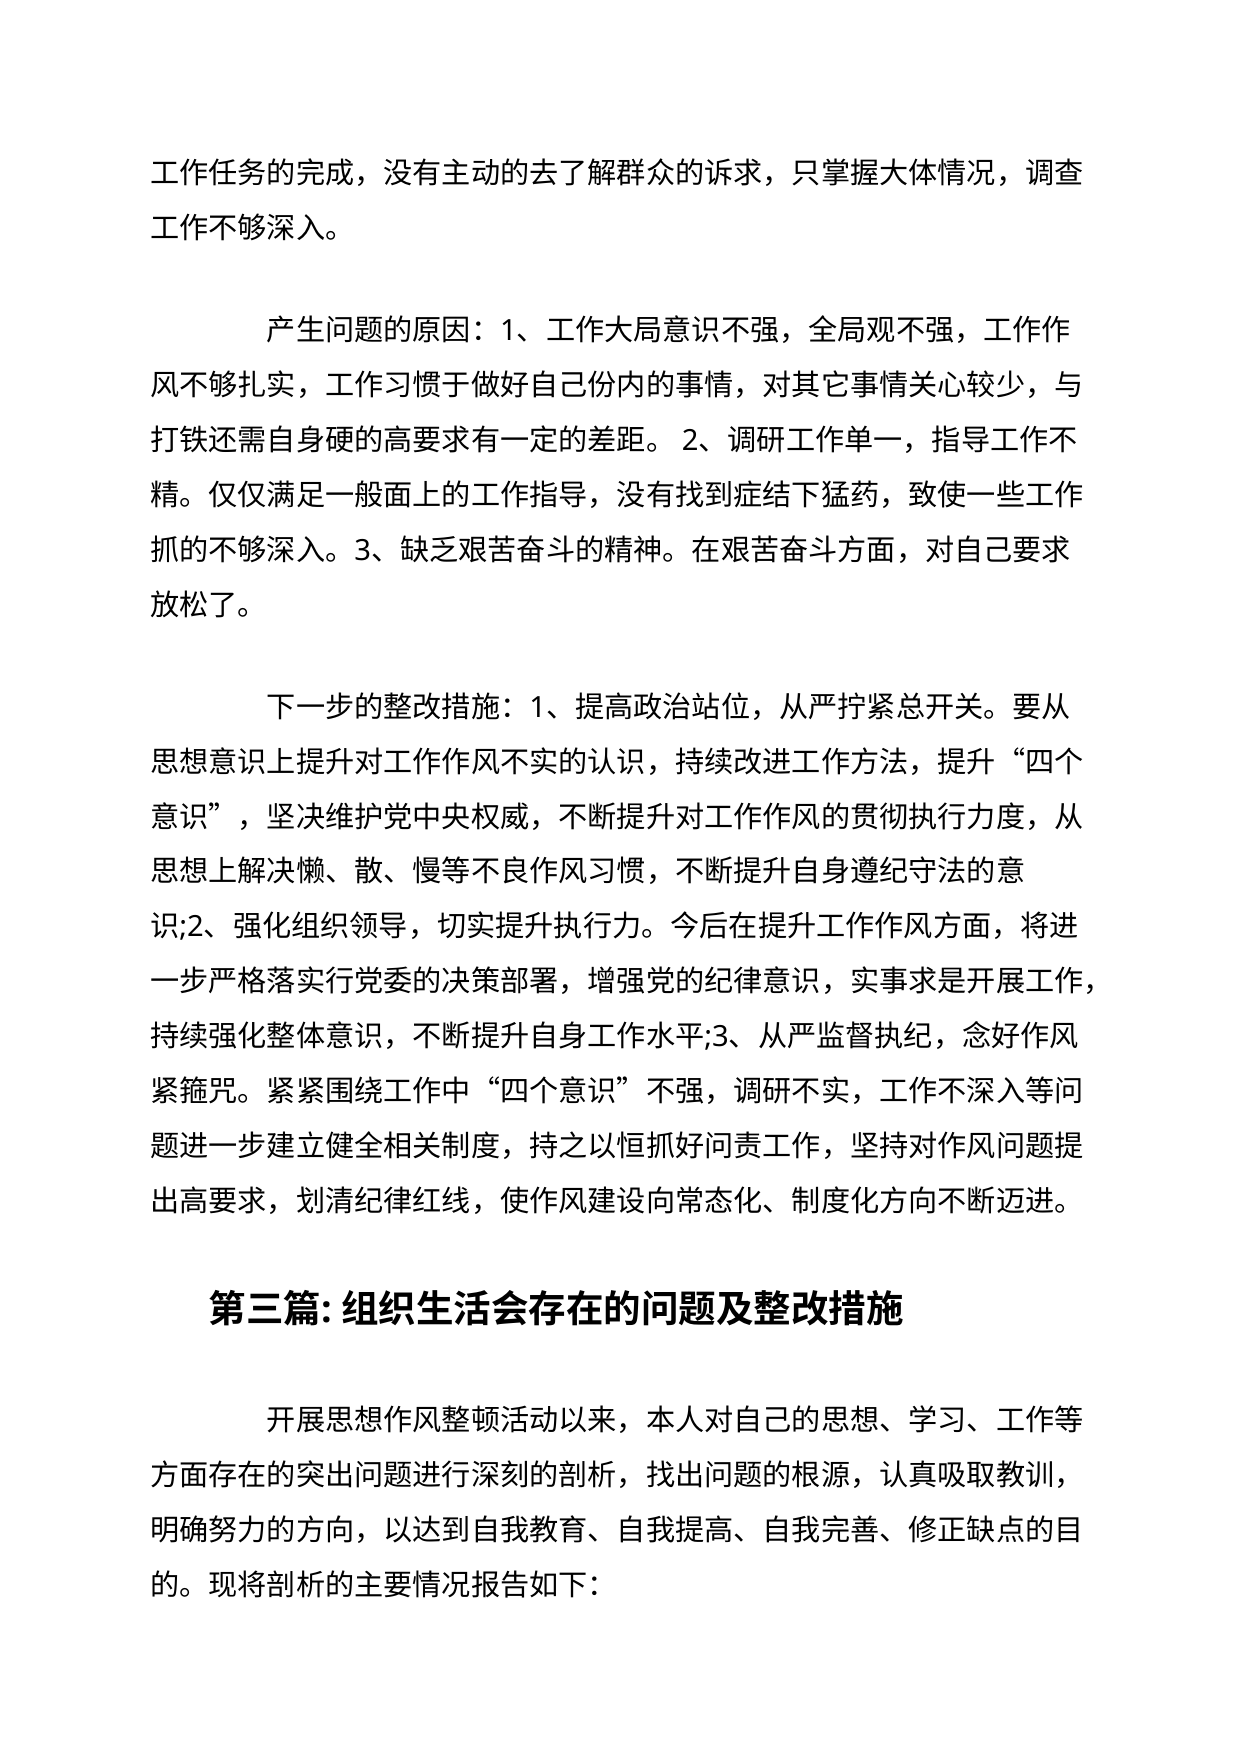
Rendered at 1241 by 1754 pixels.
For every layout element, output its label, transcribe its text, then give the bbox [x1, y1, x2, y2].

text 下一步的整改措施：1、提高政治站位，从严拧紧总开关。要从思想意识上提升对工作作风不实的认识，持续改进工作方法，提升“四个意识”，坚决维护党中央权威，不断提升对工作作风的贯彻执行力度，从思想上解决懒、散、慢等不良作风习惯，不断提升自身遵纪守法的意识;2、强化组织领导，切实提升执行力。今后在提升工作作风方面，将进一步严格落实行党委的决策部署，增强党的纪律意识，实事求是开展工作，持续强化整体意识，不断提升自身工作水平;3、从严监督执纪，念好作风紧箍咒。紧紧围绕工作中“四个意识”不强，调研不实，工作不深入等问题进一步建立健全相关制度，持之以恒抓好问责工作，坚持对作风问题提出高要求，划清纪律红线，使作风建设向常态化、制度化方向不断迈进。 [150, 683, 1090, 1220]
text 开展思想作风整顿活动以来，本人对自己的思想、学习、工作等方面存在的突出问题进行深刻的剖析，找出问题的根源，认真吸取教训，明确努力的方向，以达到自我教育、自我提高、自我完善、修正缺点的目的。现将剖析的主要情况报告如下： [150, 1397, 1090, 1604]
text 产生问题的原因：1、工作大局意识不强，全局观不强，工作作风不够扎实，工作习惯于做好自己份内的事情，对其它事情关心较少，与打铁还需自身硬的高要求有一定的差距。 2、调研工作单一，指导工作不精。仅仅满足一般面上的工作指导，没有找到症结下猛药，致使一些工作抓的不够深入。3、缺乏艰苦奋斗的精神。在艰苦奋斗方面，对自己要求放松了。 [150, 307, 1090, 624]
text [150, 150, 1090, 247]
text 第三篇: 组织生活会存在的问题及整改措施 [150, 1279, 1090, 1334]
